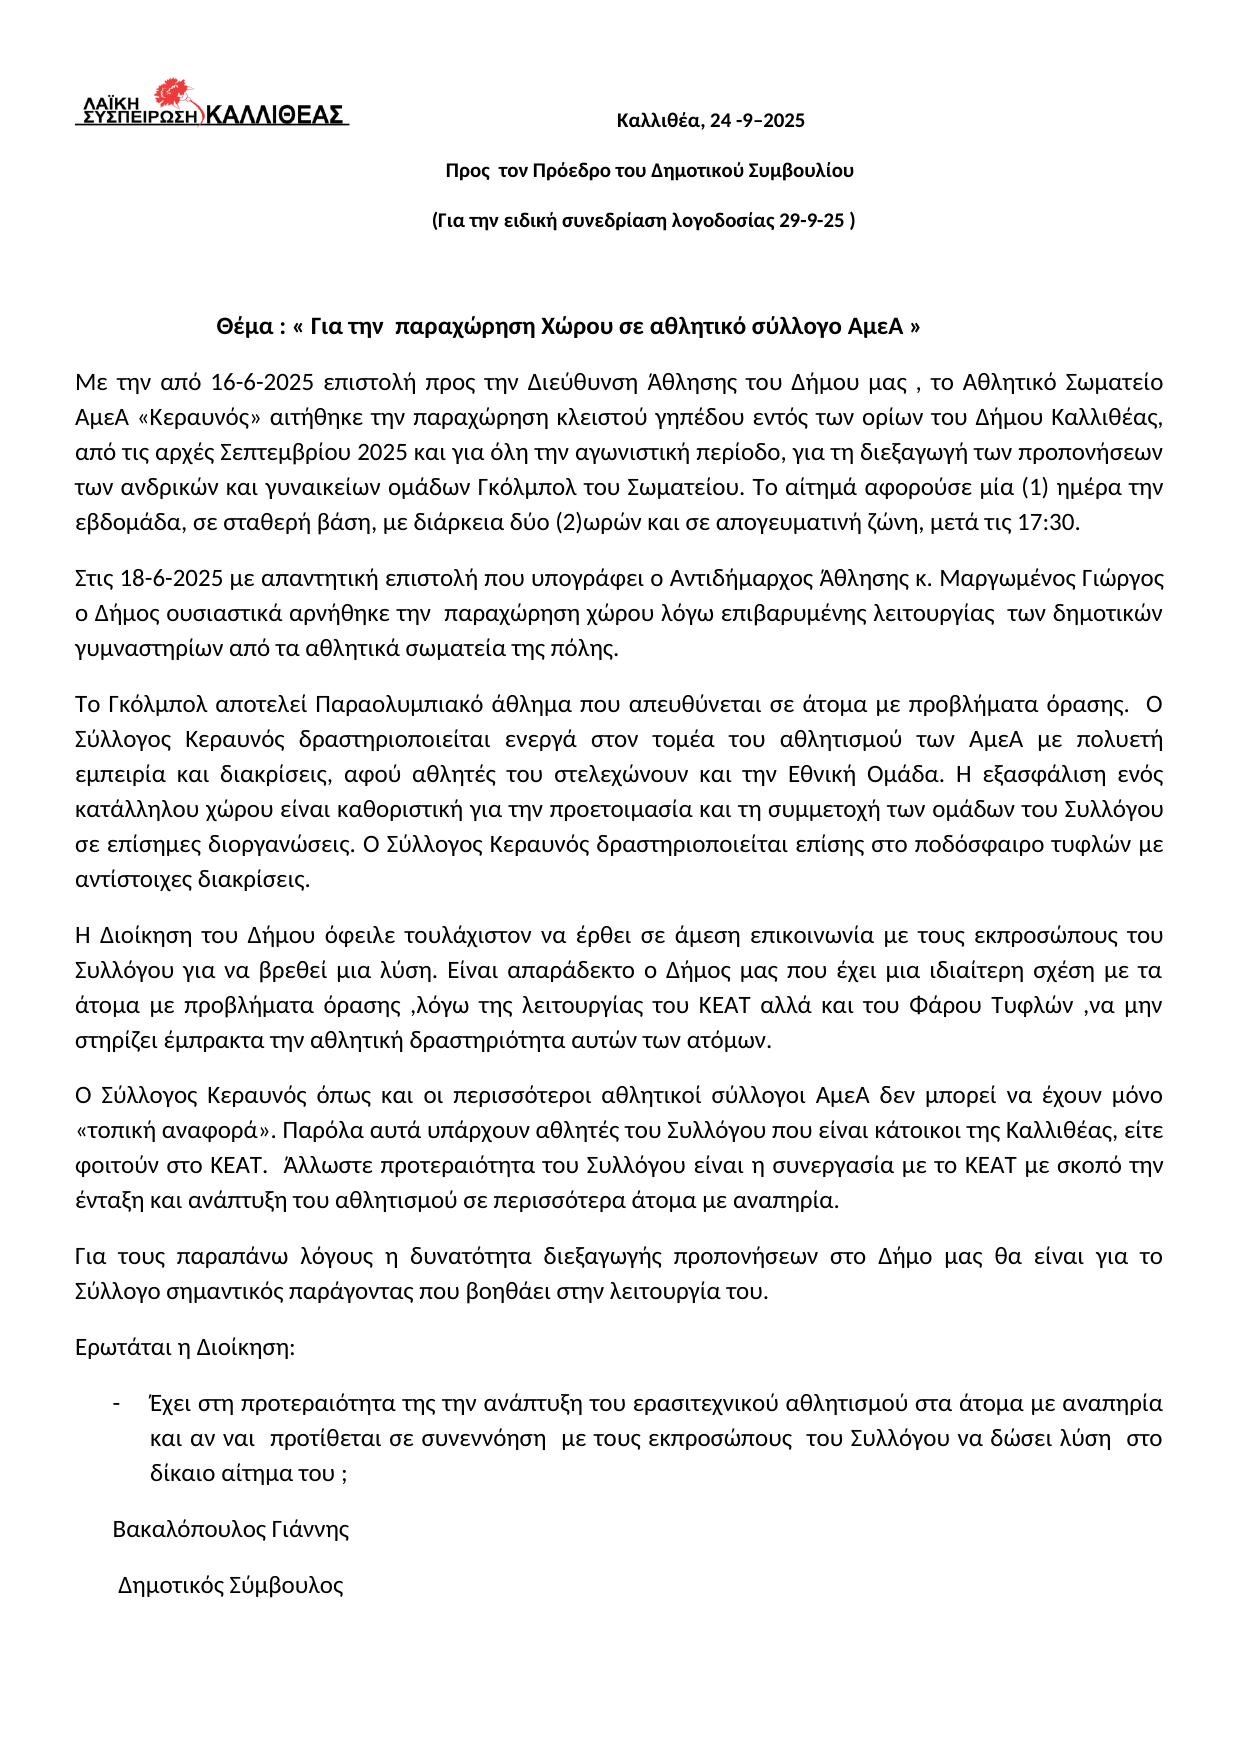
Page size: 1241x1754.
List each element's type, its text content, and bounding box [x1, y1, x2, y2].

text Στις 18-6-2025 με απαντητική επιστολή που υπογράφει ο Αντιδήμαρχος Άθλησης κ. Μαργωμένος Γιώργος ο Δήμος ουσιαστικά αρνήθηκε την παραχώρηση χώρου λόγω επιβαρυμένης λειτουργίας των δημοτικών γυμναστηρίων από τα αθλητικά σωματεία της πόλης. [75, 562, 1165, 663]
text Βακαλόπουλος Γιάννης [112, 1513, 1165, 1543]
text Με την από 16-6-2025 επιστολή προς την Διεύθυνση Άθλησης του Δήμου μας , το Αθλητικό Σωματείο ΑμεΑ «Κεραυνός» αιτήθηκε την παραχώρηση κλειστού γηπέδου εντός των ορίων του Δήμου Καλλιθέας, από τις αρχές Σεπτεμβρίου 2025 και για όλη την αγωνιστική περίοδο, για τη διεξαγωγή των προπονήσεων των ανδρικών και γυναικείων ομάδων Γκόλμπολ του Σωματείου. Το αίτημά αφορούσε μία (1) ημέρα την εβδομάδα, σε σταθερή βάση, με διάρκεια δύο (2)ωρών και σε απογευματινή ζώνη, μετά τις 17:30. [75, 366, 1165, 537]
list Έχει στη προτεραιότητα της την ανάπτυξη του ερασιτεχνικού αθλητισμού στα άτομα με αναπηρία και αν ναι προτίθεται σε συνεννόηση με τους εκπροσώπους του Συλλόγου να δώσει λύση στο δίκαιο αίτημα του ; [112, 1387, 1165, 1488]
text Δημοτικός Σύμβουλος [112, 1569, 1165, 1599]
text Ο Σύλλογος Κεραυνός όπως και οι περισσότεροι αθλητικοί σύλλογοι ΑμεΑ δεν μπορεί να έχουν μόνο «τοπική αναφορά». Παρόλα αυτά υπάρχουν αθλητές του Συλλόγου που είναι κάτοικοι της Καλλιθέας, είτε φοιτούν στο ΚΕΑΤ. Άλλωστε προτεραιότητα του Συλλόγου είναι η συνεργασία με το ΚΕΑΤ με σκοπό την ένταξη και ανάπτυξη του αθλητισμού σε περισσότερα άτομα με αναπηρία. [75, 1080, 1165, 1215]
text Η Διοίκηση του Δήμου όφειλε τουλάχιστον να έρθει σε άμεση επικοινωνία με τους εκπροσώπους του Συλλόγου για να βρεθεί μια λύση. Είναι απαράδεκτο ο Δήμος μας που έχει μια ιδιαίτερη σχέση με τα άτομα με προβλήματα όρασης ,λόγω της λειτουργίας του ΚΕΑΤ αλλά και του Φάρου Τυφλών ,να μην στηρίζει έμπρακτα την αθλητική δραστηριότητα αυτών των ατόμων. [75, 919, 1165, 1054]
text Για τους παραπάνω λόγους η δυνατότητα διεξαγωγής προπονήσεων στο Δήμο μας θα είναι για το Σύλλογο σημαντικός παράγοντας που βοηθάει στην λειτουργία του. [75, 1241, 1165, 1306]
picture [75, 75, 350, 128]
text Προς τον Πρόεδρο του Δημοτικού Συμβουλίου [75, 157, 1165, 183]
text Το Γκόλμπολ αποτελεί Παραολυμπιακό άθλημα που απευθύνεται σε άτομα με προβλήματα όρασης. Ο Σύλλογος Κεραυνός δραστηριοποιείται ενεργά στον τομέα του αθλητισμού των ΑμεΑ με πολυετή εμπειρία και διακρίσεις, αφού αθλητές του στελεχώνουν και την Εθνική Ομάδα. Η εξασφάλιση ενός κατάλληλου χώρου είναι καθοριστική για την προετοιμασία και τη συμμετοχή των ομάδων του Συλλόγου σε επίσημες διοργανώσεις. Ο Σύλλογος Κεραυνός δραστηριοποιείται επίσης στο ποδόσφαιρο τυφλών με αντίστοιχες διακρίσεις. [75, 688, 1165, 893]
text Ερωτάται η Διοίκηση: [75, 1331, 1165, 1362]
text (Για την ειδική συνεδρίαση λογοδοσίας 29-9-25 ) [75, 207, 1165, 233]
text Καλλιθέα, 24 -9–2025 [75, 75, 1165, 133]
text Θέμα : « Για την παραχώρηση Χώρου σε αθλητικό σύλλογο ΑμεΑ » [75, 311, 1165, 341]
